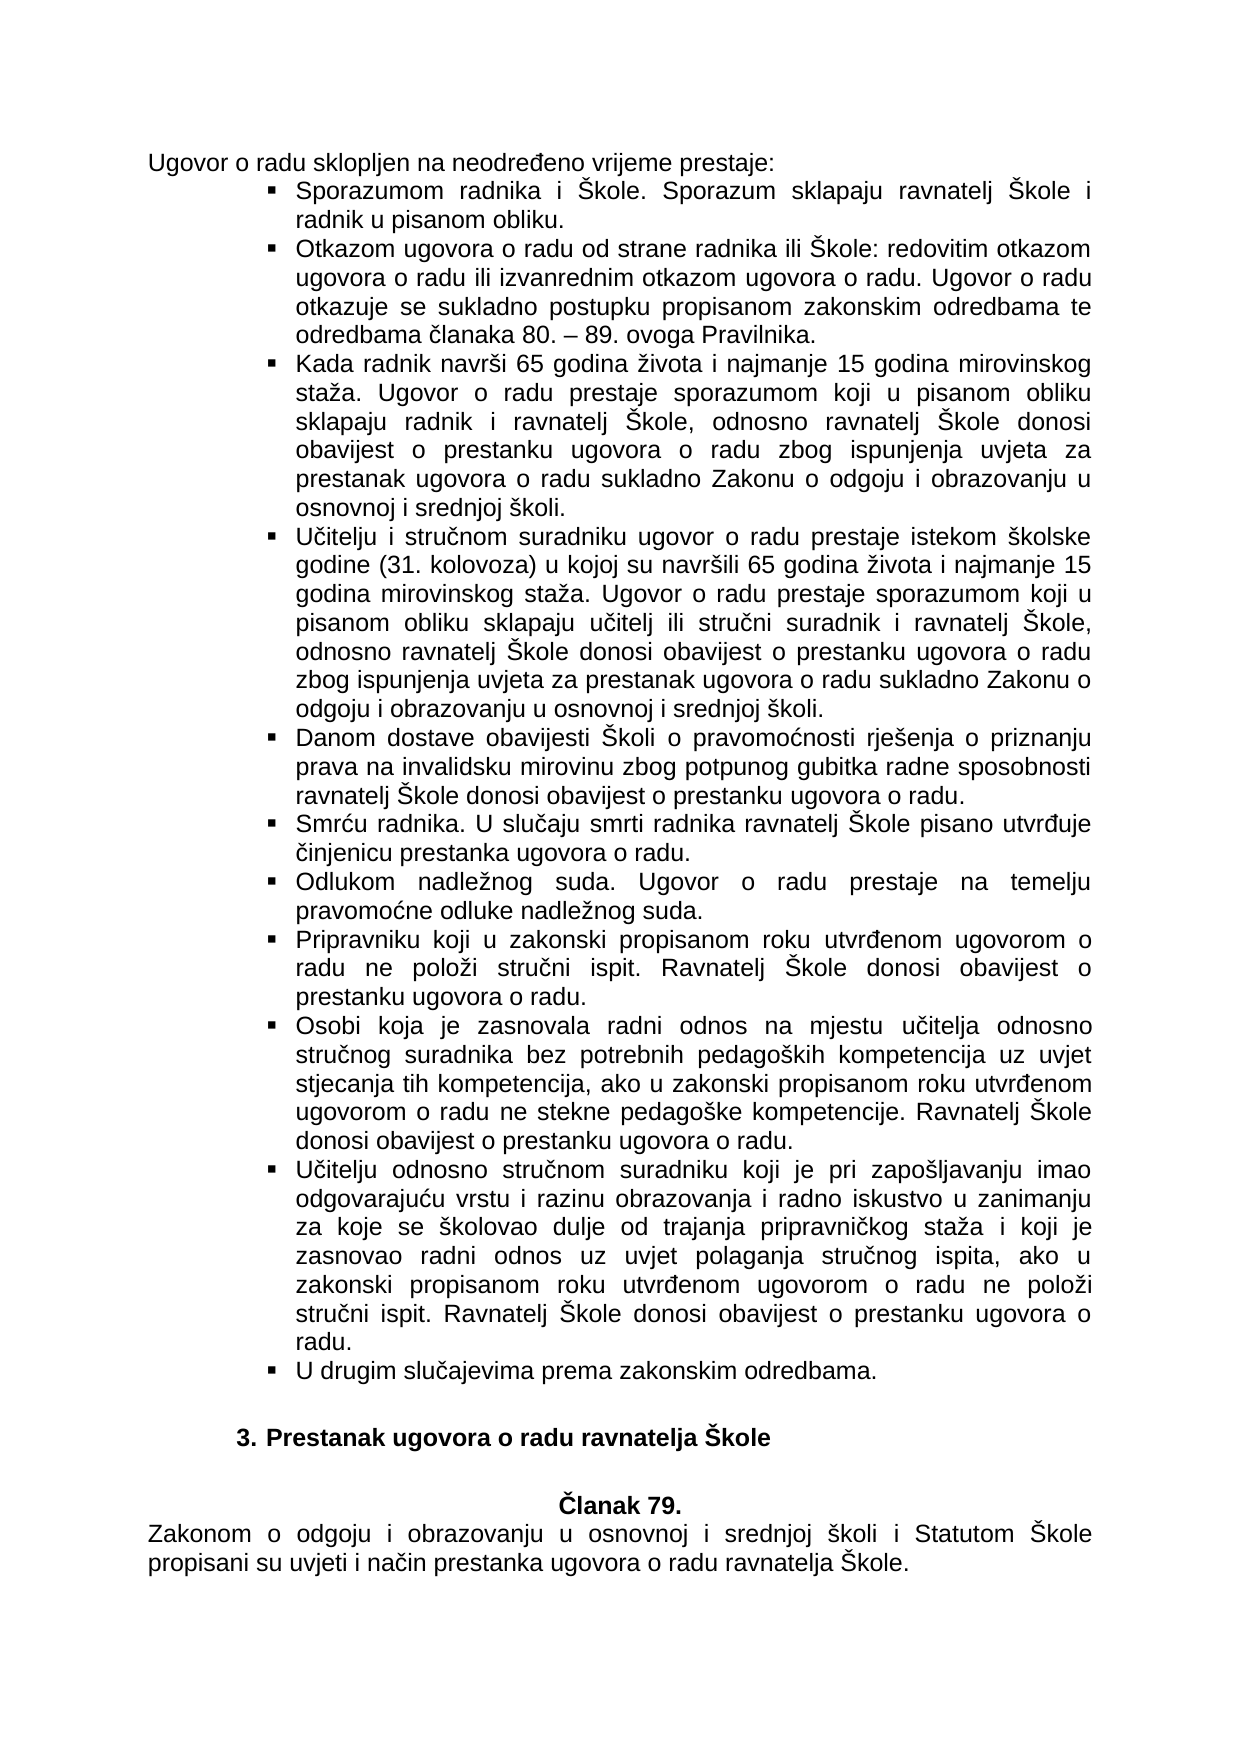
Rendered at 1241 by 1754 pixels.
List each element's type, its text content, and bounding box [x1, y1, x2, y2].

text Članak 79. [148, 1491, 1093, 1519]
text Sporazumom radnika i Škole. Sporazum sklapaju ravnatelj Škole i radnik u pisanom obliku. [266, 176, 1093, 234]
text Odlukom nadležnog suda. Ugovor o radu prestaje na temelju pravomoćne odluke nadležnog suda. [266, 867, 1093, 924]
text Zakonom o odgoju i obrazovanju u osnovnoj i srednjoj školi i Statutom Škole propisani su uvjeti i način prestanka ugovora o radu ravnatelja Škole. [148, 1519, 1093, 1577]
text Ugovor o radu sklopljen na neodređeno vrijeme prestaje: [148, 148, 1093, 176]
text Otkazom ugovora o radu od strane radnika ili Škole: redovitim otkazom ugovora o radu ili izvanrednim otkazom ugovora o radu. Ugovor o radu otkazuje se sukladno postupku propisanom zakonskim odredbama te odredbama članaka 80. – 89. ovoga Pravilnika. [266, 234, 1093, 349]
text Smrću radnika. U slučaju smrti radnika ravnatelj Škole pisano utvrđuje činjenicu prestanka ugovora o radu. [266, 809, 1093, 867]
text Učitelju odnosno stručnom suradniku koji je pri zapošljavanju imao odgovarajuću vrstu i razinu obrazovanja i radno iskustvo u zanimanju za koje se školovao dulje od trajanja pripravničkog staža i koji je zasnovao radni odnos uz uvjet polaganja stručnog ispita, ako u zakonski propisanom roku utvrđenom ugovorom o radu ne položi stručni ispit. Ravnatelj Škole donosi obavijest o prestanku ugovora o radu. [266, 1155, 1093, 1356]
text Osobi koja je zasnovala radni odnos na mjestu učitelja odnosno stručnog suradnika bez potrebnih pedagoških kompetencija uz uvjet stjecanja tih kompetencija, ako u zakonski propisanom roku utvrđenom ugovorom o radu ne stekne pedagoške kompetencije. Ravnatelj Škole donosi obavijest o prestanku ugovora o radu. [266, 1011, 1093, 1155]
text Pripravniku koji u zakonski propisanom roku utvrđenom ugovorom o radu ne položi stručni ispit. Ravnatelj Škole donosi obavijest o prestanku ugovora o radu. [266, 924, 1093, 1011]
text Danom dostave obavijesti Školi o pravomoćnosti rješenja o priznanju prava na invalidsku mirovinu zbog potpunog gubitka radne sposobnosti ravnatelj Škole donosi obavijest o prestanku ugovora o radu. [266, 723, 1093, 809]
text Kada radnik navrši 65 godina života i najmanje 15 godina mirovinskog staža. Ugovor o radu prestaje sporazumom koji u pisanom obliku sklapaju radnik i ravnatelj Škole, odnosno ravnatelj Škole donosi obavijest o prestanku ugovora o radu zbog ispunjenja uvjeta za prestanak ugovora o radu sukladno Zakonu o odgoju i obrazovanju u osnovnoj i srednjoj školi. [266, 349, 1093, 522]
text Učitelju i stručnom suradniku ugovor o radu prestaje istekom školske godine (31. kolovoza) u kojoj su navršili 65 godina života i najmanje 15 godina mirovinskog staža. Ugovor o radu prestaje sporazumom koji u pisanom obliku sklapaju učitelj ili stručni suradnik i ravnatelj Škole, odnosno ravnatelj Škole donosi obavijest o prestanku ugovora o radu zbog ispunjenja uvjeta za prestanak ugovora o radu sukladno Zakonu o odgoju i obrazovanju u osnovnoj i srednjoj školi. [266, 522, 1093, 723]
list Prestanak ugovora o radu ravnatelja Škole [236, 1423, 1093, 1452]
text U drugim slučajevima prema zakonskim odredbama. [266, 1356, 1093, 1385]
